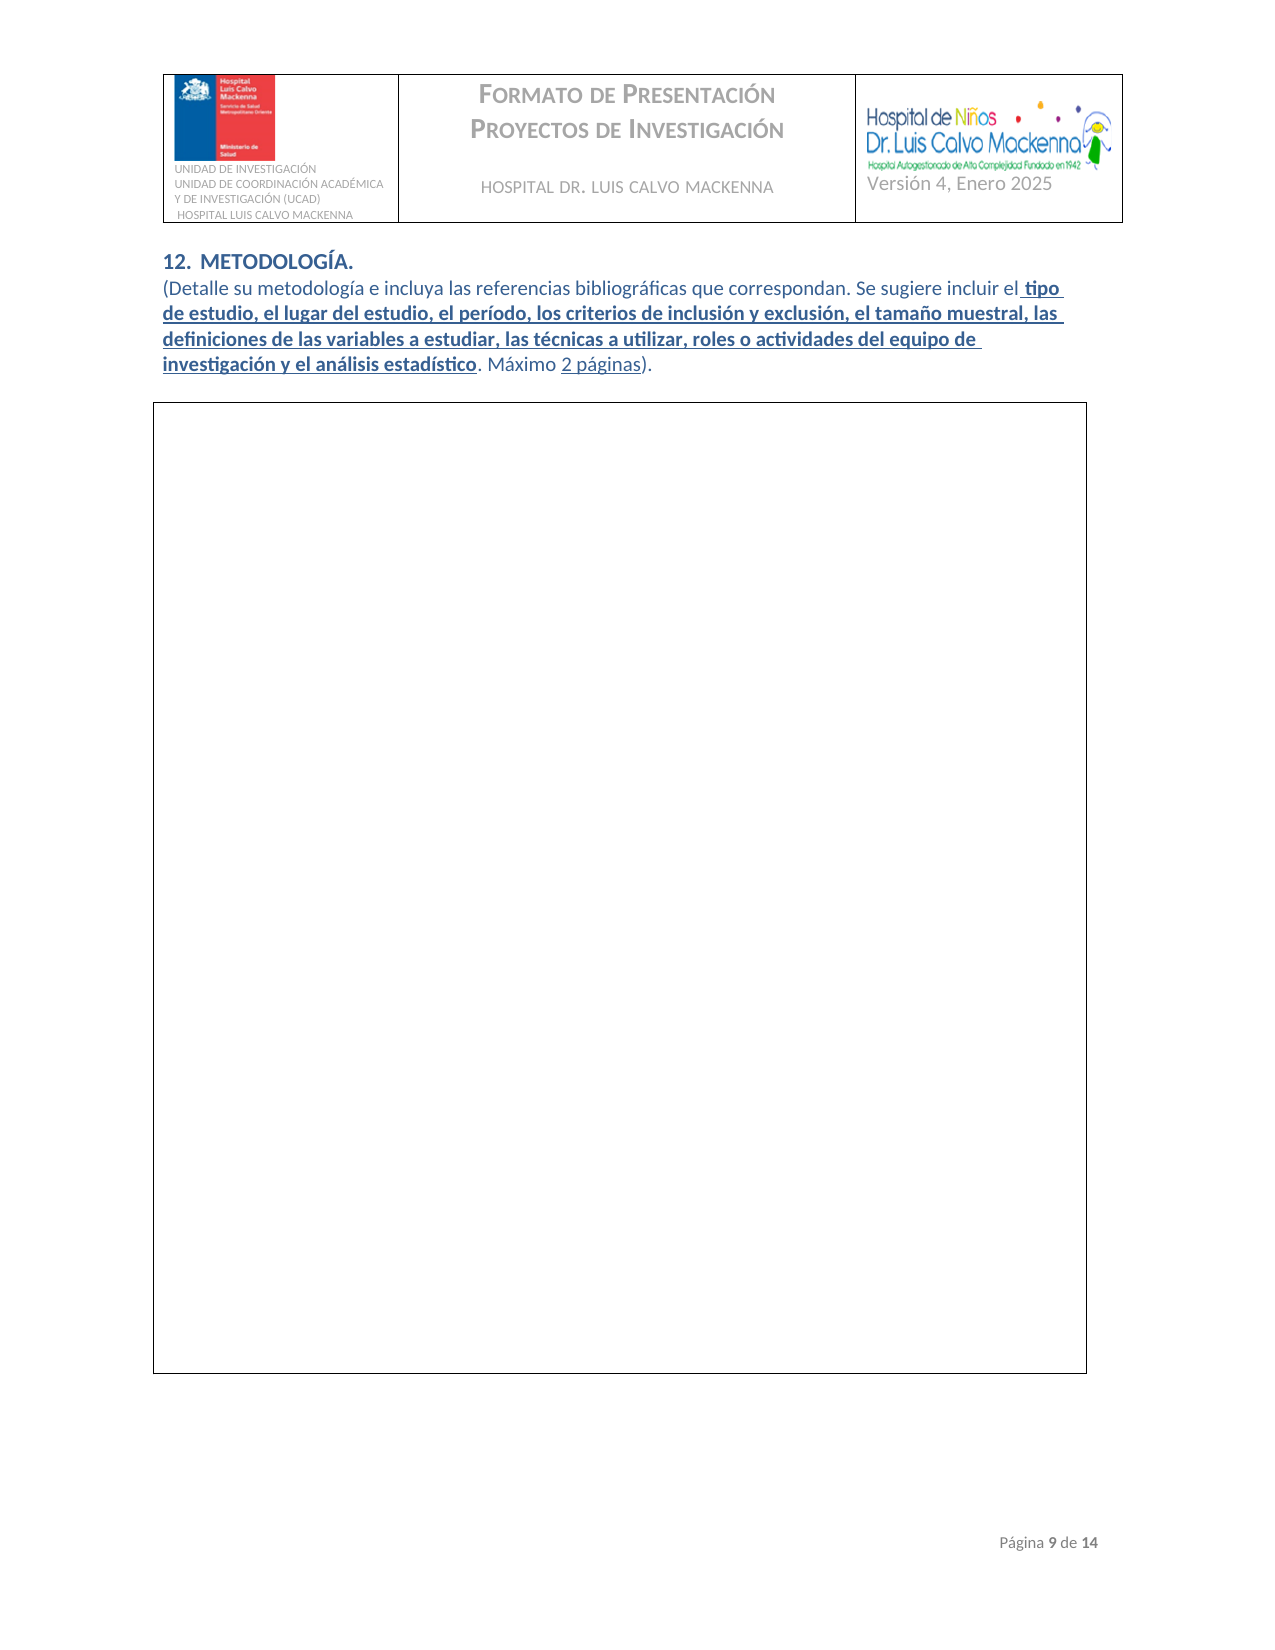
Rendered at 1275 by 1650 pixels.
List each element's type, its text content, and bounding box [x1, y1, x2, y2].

picture [867, 101, 1112, 171]
subtitle METODOLOGÍA. [162, 247, 1098, 275]
text (Detalle su metodología e incluya las referencias bibliográficas que correspondan. Se sugiere incluir el tipo de estudio, el lugar del estudio, el período, los criterios de inclusión y exclusión, el tamaño muestral, las definiciones de las variables a estudiar, las técnicas a utilizar, roles o actividades del equipo de investigación y el análisis estadístico. Máximo 2 páginas). [162, 275, 1077, 377]
picture [174, 75, 276, 161]
